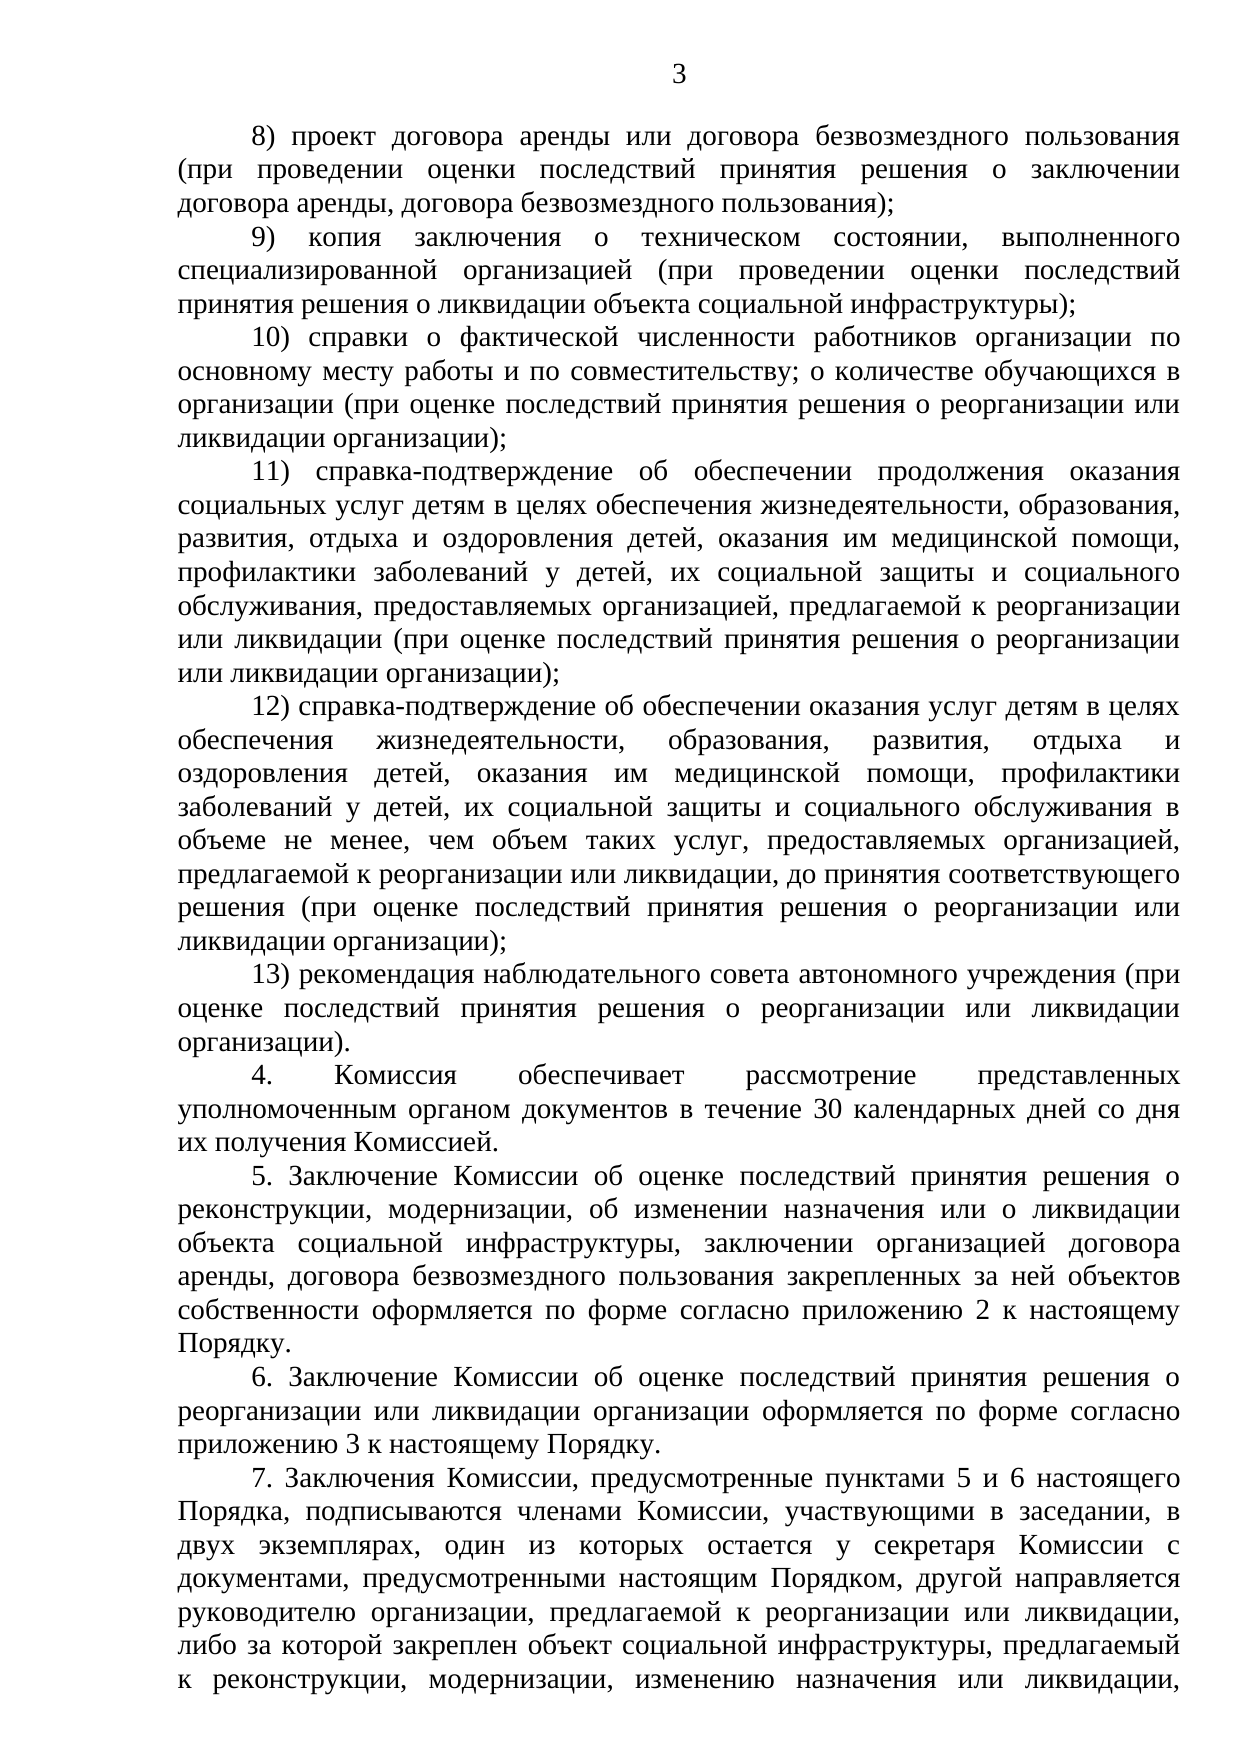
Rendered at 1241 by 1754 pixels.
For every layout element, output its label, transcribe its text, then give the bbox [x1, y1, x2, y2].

text 11) справка-подтверждение об обеспечении продолжения оказания социальных услуг детям в целях обеспечения жизнедеятельности, образования, развития, отдыха и оздоровления детей, оказания им медицинской помощи, профилактики заболеваний у детей, их социальной защиты и социального обслуживания, предоставляемых организацией, предлагаемой к реорганизации или ликвидации (при оценке последствий принятия решения о реорганизации или ликвидации организации); [177, 453, 1181, 688]
text 12) справка-подтверждение об обеспечении оказания услуг детям в целях обеспечения жизнедеятельности, образования, развития, отдыха и оздоровления детей, оказания им медицинской помощи, профилактики заболеваний у детей, их социальной защиты и социального обслуживания в объеме не менее, чем объем таких услуг, предоставляемых организацией, предлагаемой к реорганизации или ликвидации, до принятия соответствующего решения (при оценке последствий принятия решения о реорганизации или ликвидации организации); [177, 688, 1181, 957]
text 9) копия заключения о техническом состоянии, выполненного специализированной организацией (при проведении оценки последствий принятия решения о ликвидации объекта социальной инфраструктуры); [177, 219, 1181, 319]
text 5. Заключение Комиссии об оценке последствий принятия решения о реконструкции, модернизации, об изменении назначения или о ликвидации объекта социальной инфраструктуры, заключении организацией договора аренды, договора безвозмездного пользования закрепленных за ней объектов собственности оформляется по форме согласно приложению 2 к настоящему Порядку. [177, 1158, 1181, 1359]
text 10) справки о фактической численности работников организации по основному месту работы и по совместительству; о количестве обучающихся в организации (при оценке последствий принятия решения о реорганизации или ликвидации организации); [177, 319, 1181, 453]
text 13) рекомендация наблюдательного совета автономного учреждения (при оценке последствий принятия решения о реорганизации или ликвидации организации). [177, 957, 1181, 1057]
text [177, 1460, 1181, 1694]
text 8) проект договора аренды или договора безвозмездного пользования (при проведении оценки последствий принятия решения о заключении договора аренды, договора безвозмездного пользования); [177, 118, 1181, 219]
text 6. Заключение Комиссии об оценке последствий принятия решения о реорганизации или ликвидации организации оформляется по форме согласно приложению 3 к настоящему Порядку. [177, 1359, 1181, 1460]
text 4. Комиссия обеспечивает рассмотрение представленных уполномоченным органом документов в течение 30 календарных дней со дня их получения Комиссией. [177, 1057, 1181, 1158]
